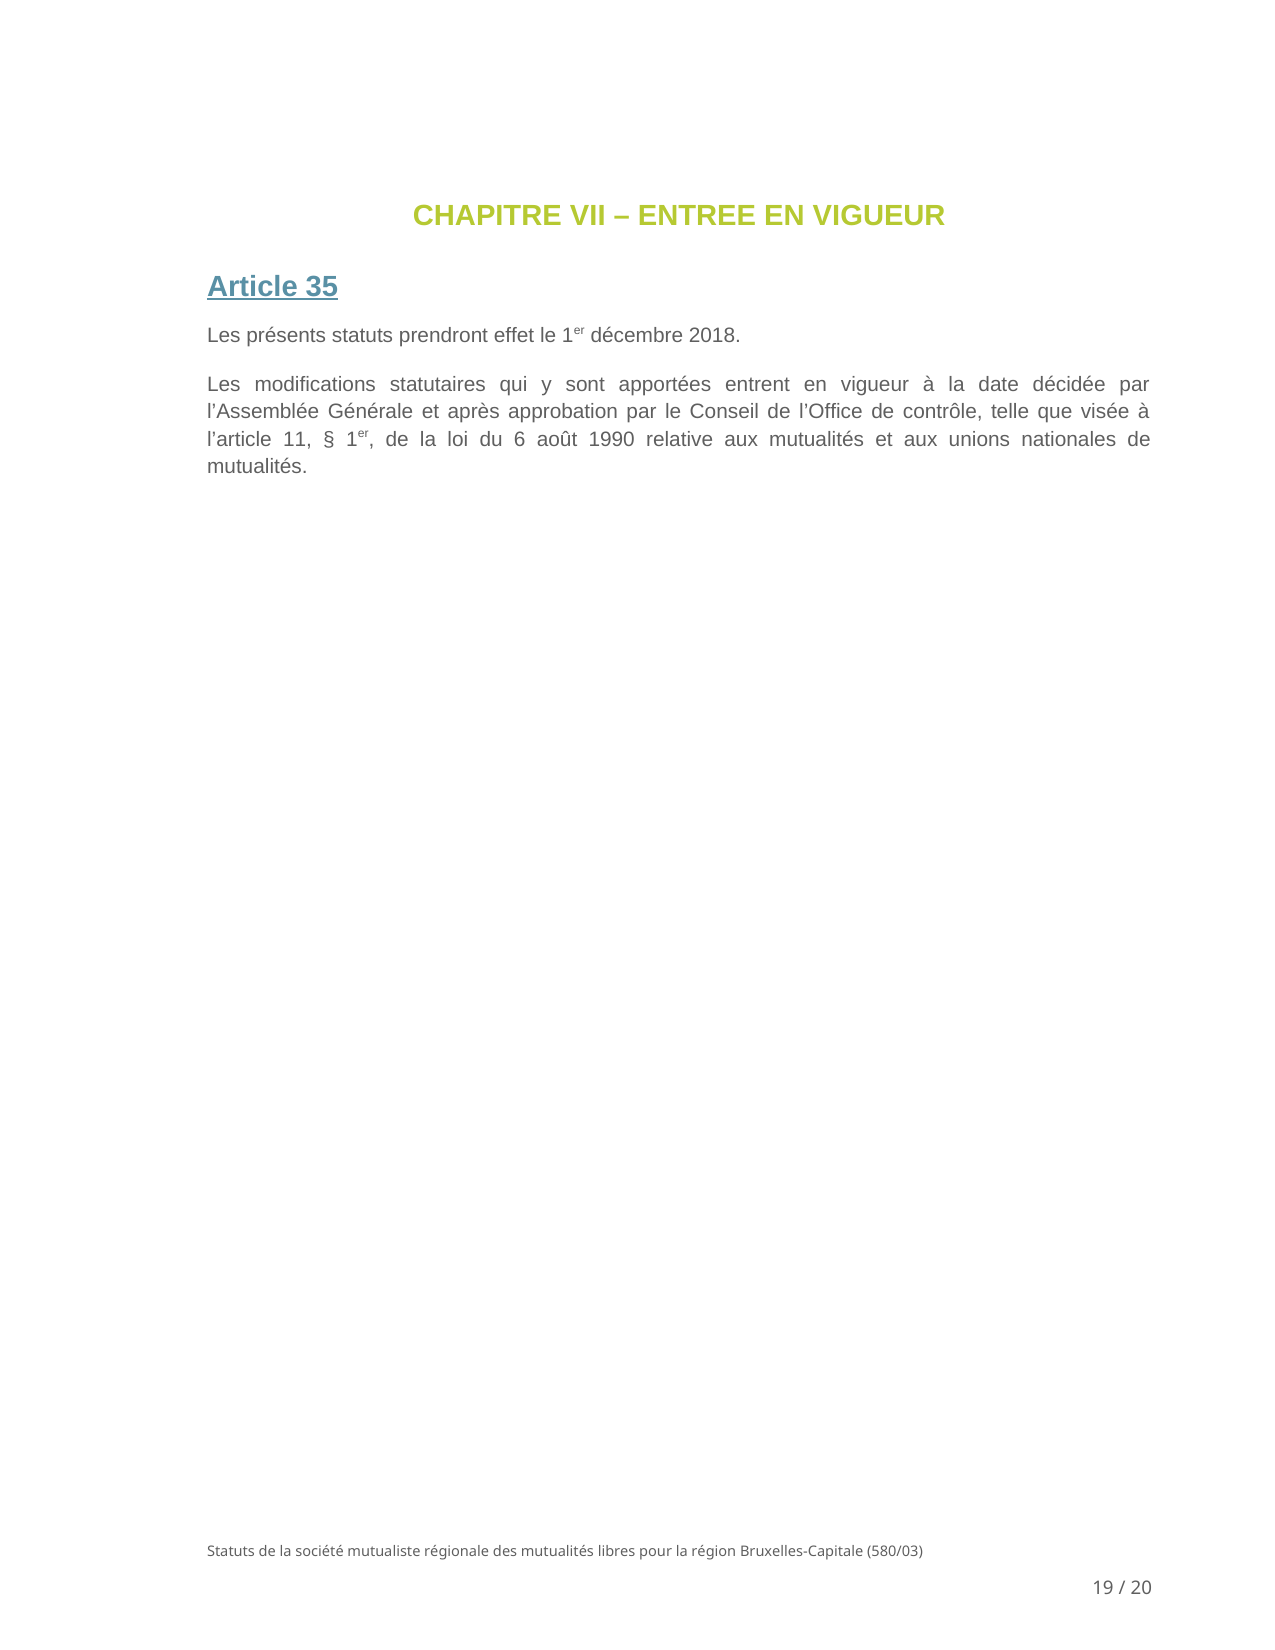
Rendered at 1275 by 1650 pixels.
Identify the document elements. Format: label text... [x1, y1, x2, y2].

text Les présents statuts prendront effet le 1er décembre 2018. [207, 323, 1152, 347]
subtitle CHAPITRE VII – entree en vigueur [207, 198, 1152, 231]
subtitle Article 35 [207, 269, 1152, 302]
text Les modifications statutaires qui y sont apportées entrent en vigueur à la date décidée par l’Assemblée Générale et après approbation par le Conseil de l’Office de contrôle, telle que visée à l’article 11, § 1er, de la loi du 6 août 1990 relative aux mutualités et aux unions nationales de mutualités. [207, 371, 1152, 478]
